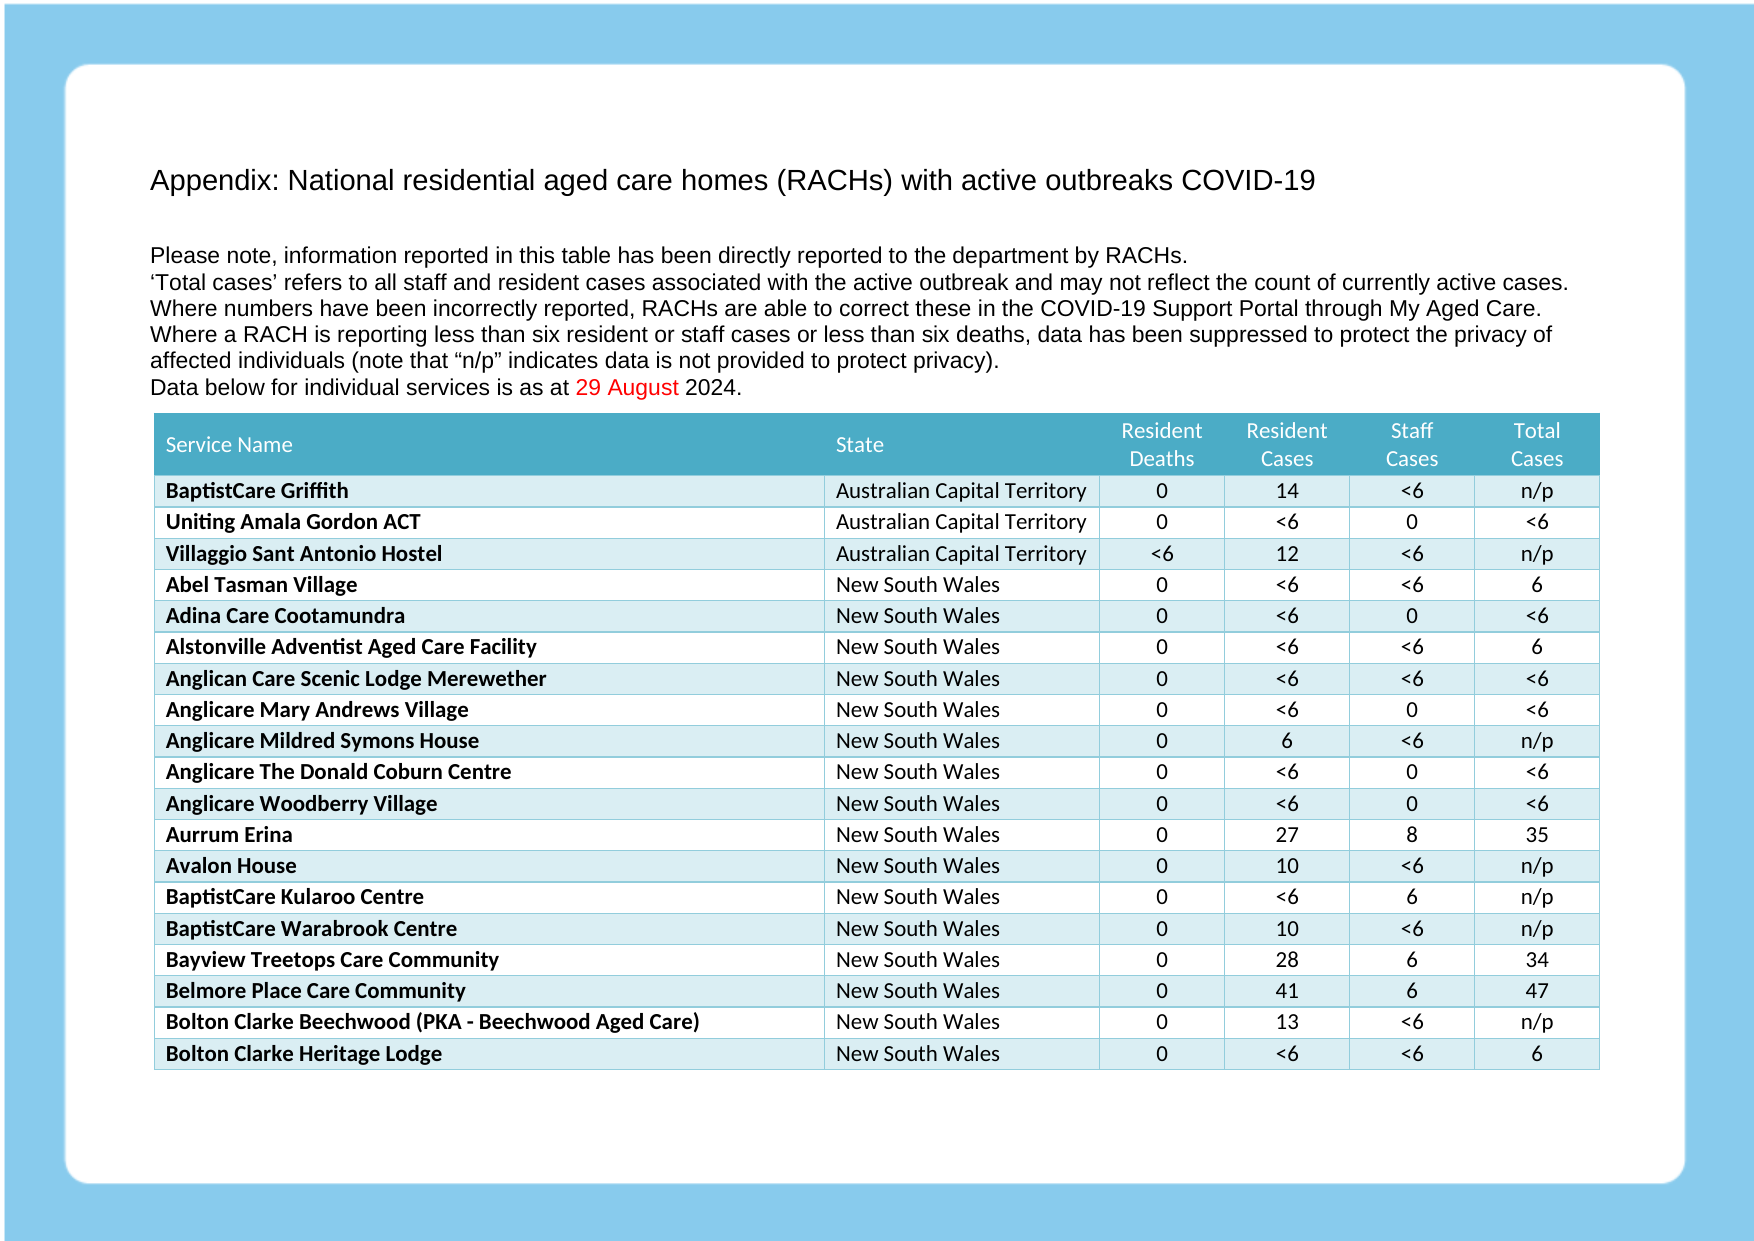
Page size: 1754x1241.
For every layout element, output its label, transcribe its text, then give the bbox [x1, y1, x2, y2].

subtitle Appendix: National residential aged care homes (RACHs) with active outbreaks COVID-19 [150, 162, 1604, 229]
table_cell 27 [1225, 820, 1349, 850]
table_cell <6 [1225, 695, 1349, 725]
text Please note, information reported in this table has been directly reported to the department by RACHs. ‘Total cases’ refers to all staff and resident cases associated with the active outbreak and may not reflect the count of currently active cases. Where numbers have been incorrectly reported, RACHs are able to correct these in the COVID-19 Support Portal through My Aged Care. Where a RACH is reporting less than six resident or staff cases or less than six deaths, data has been suppressed to protect the privacy of affected individuals (note that “n/p” indicates data is not provided to protect privacy). Data below for individual services is as at 29 August 2024. [150, 242, 1604, 400]
table_cell Anglicare Woodberry Village [155, 789, 824, 819]
table_cell <6 [1225, 508, 1349, 538]
table_cell New South Wales [825, 758, 1099, 788]
table_cell <6 [1225, 633, 1349, 663]
table_cell <6 [1475, 758, 1599, 788]
table_cell 6 [1350, 976, 1474, 1006]
table_cell <6 [1475, 695, 1599, 725]
table_cell Anglicare The Donald Coburn Centre [155, 758, 824, 788]
table_cell New South Wales [825, 1039, 1099, 1069]
table_cell n/p [1475, 476, 1599, 506]
table_cell n/p [1475, 1008, 1599, 1038]
table_cell Alstonville Adventist Aged Care Facility [155, 633, 824, 663]
table_cell 0 [1100, 883, 1224, 913]
table_cell Anglican Care Scenic Lodge Merewether [155, 664, 824, 694]
table_cell 12 [1225, 539, 1349, 569]
table_cell 6 [1475, 1039, 1599, 1069]
table_cell <6 [1350, 851, 1474, 881]
table_cell <6 [1350, 539, 1474, 569]
table_cell Australian Capital Territory [825, 539, 1099, 569]
table_cell New South Wales [825, 883, 1099, 913]
table_cell Bayview Treetops Care Community [155, 945, 824, 975]
table_cell 0 [1350, 789, 1474, 819]
table_cell <6 [1475, 601, 1599, 631]
table_cell 0 [1100, 726, 1224, 756]
table_cell 14 [1225, 476, 1349, 506]
table_cell <6 [1350, 570, 1474, 600]
table_cell 6 [1225, 726, 1349, 756]
table_cell <6 [1225, 789, 1349, 819]
table_cell <6 [1225, 1039, 1349, 1069]
table_cell 6 [1475, 570, 1599, 600]
table_cell <6 [1350, 914, 1474, 944]
table_cell New South Wales [825, 633, 1099, 663]
table_cell Anglicare Mildred Symons House [155, 726, 824, 756]
table_cell New South Wales [825, 945, 1099, 975]
table_cell New South Wales [825, 726, 1099, 756]
table_cell <6 [1350, 1008, 1474, 1038]
table_cell New South Wales [825, 695, 1099, 725]
table_cell New South Wales [825, 851, 1099, 881]
table_cell 0 [1100, 601, 1224, 631]
table_cell BaptistCare Griffith [155, 476, 824, 506]
table_cell New South Wales [825, 1008, 1099, 1038]
table_cell 6 [1350, 883, 1474, 913]
table_cell 0 [1350, 758, 1474, 788]
table_cell Bolton Clarke Beechwood (PKA - Beechwood Aged Care) [155, 1008, 824, 1038]
table_cell Abel Tasman Village [155, 570, 824, 600]
table_cell Villaggio Sant Antonio Hostel [155, 539, 824, 569]
table_cell 0 [1350, 695, 1474, 725]
table_cell 10 [1225, 914, 1349, 944]
table_cell 6 [1350, 945, 1474, 975]
table_cell <6 [1225, 883, 1349, 913]
table_cell 0 [1100, 1008, 1224, 1038]
table_cell New South Wales [825, 976, 1099, 1006]
table_cell 0 [1100, 476, 1224, 506]
table_cell 0 [1100, 851, 1224, 881]
table_cell n/p [1475, 883, 1599, 913]
table_cell Australian Capital Territory [825, 476, 1099, 506]
table_cell <6 [1350, 726, 1474, 756]
table_header Total Cases [1475, 414, 1599, 475]
table_cell New South Wales [825, 664, 1099, 694]
table_cell 35 [1475, 820, 1599, 850]
table_cell 0 [1100, 695, 1224, 725]
table_header State [825, 414, 1099, 475]
table_cell New South Wales [825, 570, 1099, 600]
table_cell Bolton Clarke Heritage Lodge [155, 1039, 824, 1069]
table_cell Uniting Amala Gordon ACT [155, 508, 824, 538]
table_cell 0 [1100, 976, 1224, 1006]
table_cell 6 [1475, 633, 1599, 663]
table_cell 47 [1475, 976, 1599, 1006]
table_header Service Name [155, 414, 824, 475]
table_cell Adina Care Cootamundra [155, 601, 824, 631]
table_cell 0 [1350, 508, 1474, 538]
table_cell 0 [1100, 945, 1224, 975]
table_cell 34 [1475, 945, 1599, 975]
table_cell <6 [1350, 1039, 1474, 1069]
table_cell Aurrum Erina [155, 820, 824, 850]
table_header Resident Deaths [1100, 414, 1224, 475]
table_cell Avalon House [155, 851, 824, 881]
table_cell <6 [1100, 539, 1224, 569]
table_cell 0 [1100, 758, 1224, 788]
table_cell Belmore Place Care Community [155, 976, 824, 1006]
table_cell <6 [1225, 570, 1349, 600]
table_cell BaptistCare Kularoo Centre [155, 883, 824, 913]
table_cell <6 [1475, 508, 1599, 538]
table_cell 41 [1225, 976, 1349, 1006]
table_cell 10 [1225, 851, 1349, 881]
table_header Staff Cases [1350, 414, 1474, 475]
picture [6, 5, 1754, 1241]
table_cell 0 [1350, 601, 1474, 631]
table_cell Australian Capital Territory [825, 508, 1099, 538]
table_cell 13 [1225, 1008, 1349, 1038]
table_cell <6 [1350, 476, 1474, 506]
table_cell n/p [1475, 851, 1599, 881]
table_cell 0 [1100, 664, 1224, 694]
table_cell 8 [1350, 820, 1474, 850]
table_cell <6 [1350, 664, 1474, 694]
table_cell 28 [1225, 945, 1349, 975]
table_header Resident Cases [1225, 414, 1349, 475]
table_cell <6 [1475, 789, 1599, 819]
table_cell n/p [1475, 914, 1599, 944]
table_cell n/p [1475, 539, 1599, 569]
table_cell n/p [1475, 726, 1599, 756]
table_cell 0 [1100, 820, 1224, 850]
table_cell <6 [1475, 664, 1599, 694]
table_cell 0 [1100, 789, 1224, 819]
table_cell New South Wales [825, 820, 1099, 850]
table_cell New South Wales [825, 601, 1099, 631]
table_cell 0 [1100, 914, 1224, 944]
table_cell <6 [1225, 758, 1349, 788]
table_cell New South Wales [825, 914, 1099, 944]
table_cell BaptistCare Warabrook Centre [155, 914, 824, 944]
table_cell New South Wales [825, 789, 1099, 819]
table_cell <6 [1225, 664, 1349, 694]
table_cell <6 [1350, 633, 1474, 663]
table_cell <6 [1225, 601, 1349, 631]
table_cell Anglicare Mary Andrews Village [155, 695, 824, 725]
table_cell 0 [1100, 1039, 1224, 1069]
table_cell 0 [1100, 633, 1224, 663]
table_cell 0 [1100, 508, 1224, 538]
table_cell 0 [1100, 570, 1224, 600]
